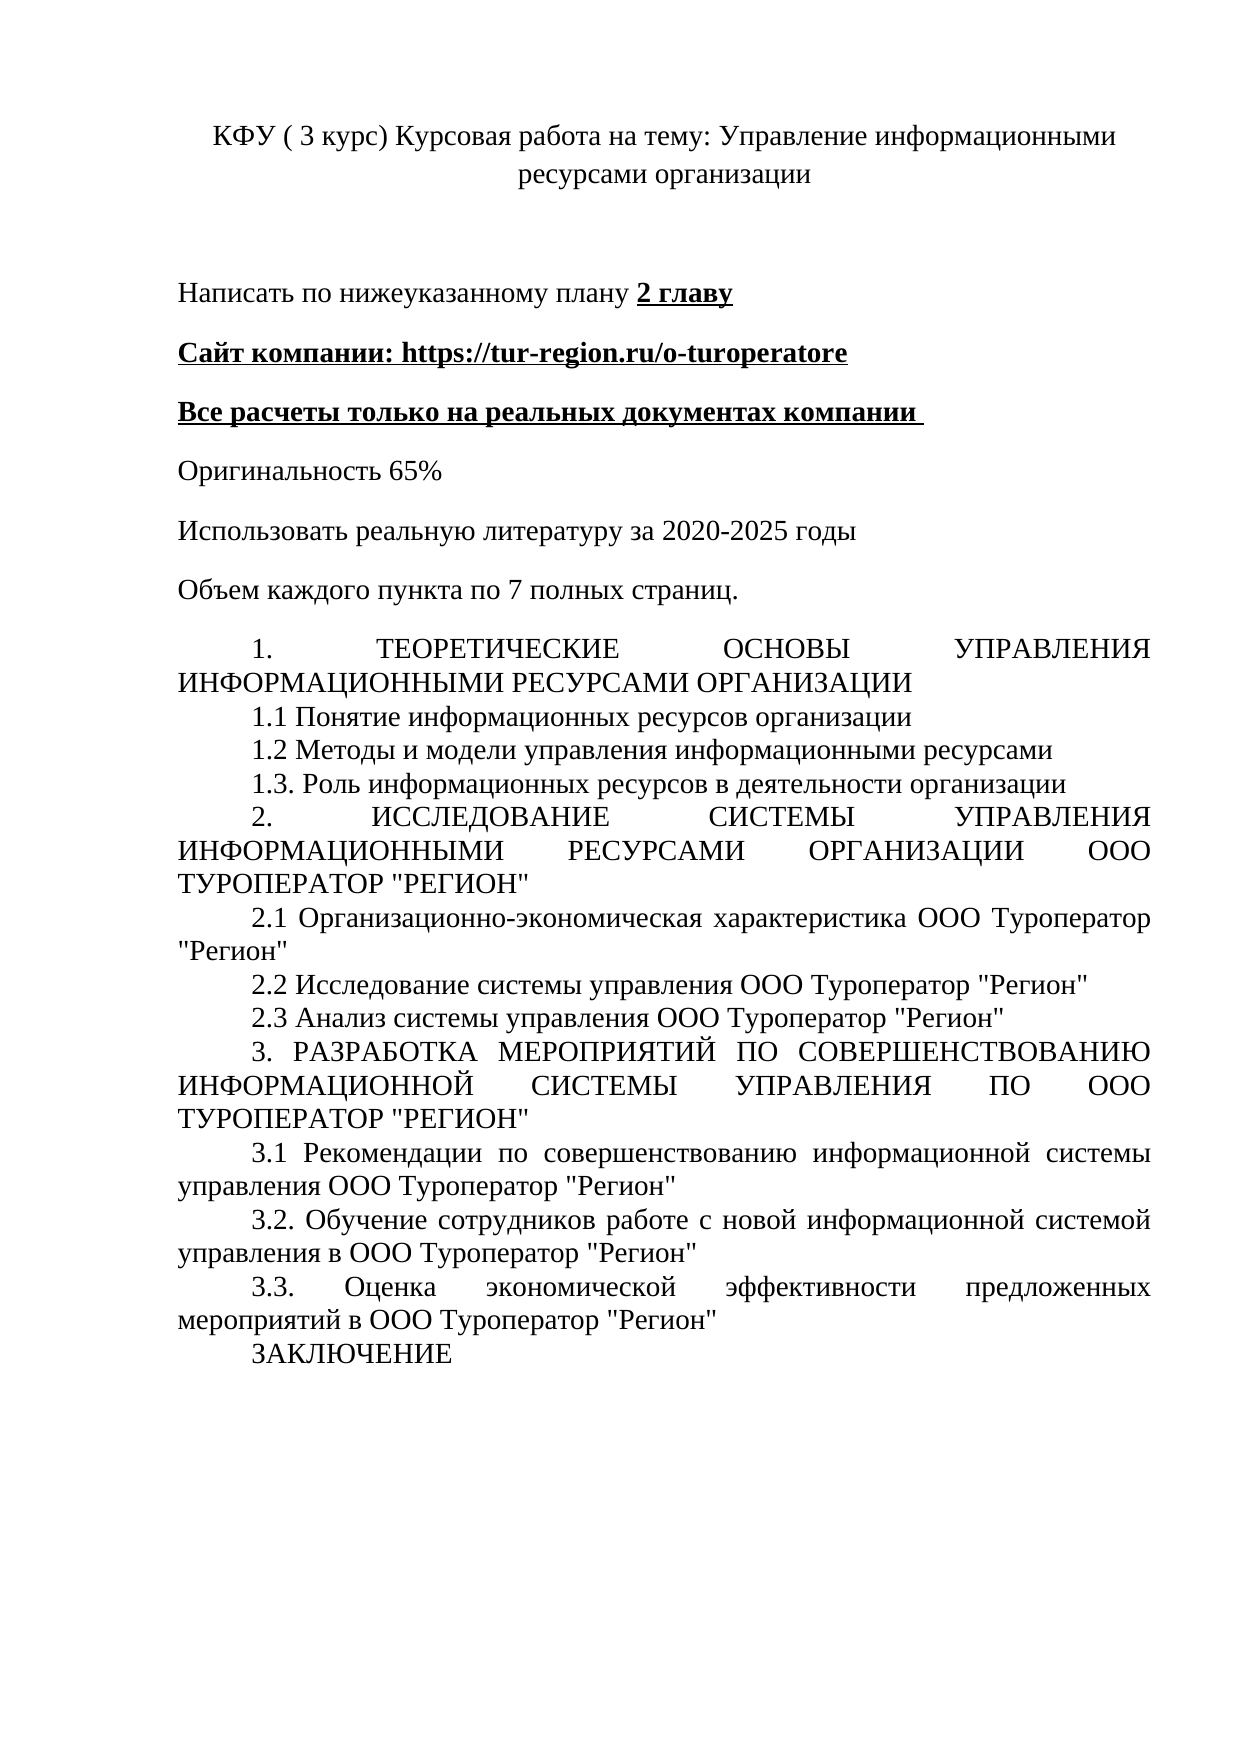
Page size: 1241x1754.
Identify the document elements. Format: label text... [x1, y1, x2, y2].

text Сайт компании: https://tur-region.ru/o-turoperatore [177, 335, 1152, 368]
text 2. ИССЛЕДОВАНИЕ СИСТЕМЫ УПРАВЛЕНИЯ ИНФОРМАЦИОННЫМИ РЕСУРСАМИ ОРГАНИЗАЦИИ ООО ТУРОПЕРАТОР "РЕГИОН" [177, 799, 1152, 900]
text 1.1 Понятие информационных ресурсов организации [177, 699, 1152, 732]
text ЗАКЛЮЧЕНИЕ [177, 1336, 1152, 1369]
text 3. РАЗРАБОТКА МЕРОПРИЯТИЙ ПО СОВЕРШЕНСТВОВАНИЮ ИНФОРМАЦИОННОЙ СИСТЕМЫ УПРАВЛЕНИЯ ПО ООО ТУРОПЕРАТОР "РЕГИОН" [177, 1034, 1152, 1135]
text 2.1 Организационно-экономическая характеристика ООО Туроператор "Регион" [177, 900, 1152, 967]
text 3.3. Оценка экономической эффективности предложенных мероприятий в ООО Туроператор "Регион" [177, 1269, 1152, 1336]
text 1.2 Методы и модели управления информационными ресурсами [177, 732, 1152, 766]
text КФУ ( 3 курс) Курсовая работа на тему: Управление информационными ресурсами организации [177, 118, 1152, 190]
text 2.3 Анализ системы управления ООО Туроператор "Регион" [177, 1001, 1152, 1034]
text Оригинальность 65% [177, 453, 1152, 487]
text Написать по нижеуказанному плану 2 главу [177, 275, 1152, 309]
text Объем каждого пункта по 7 полных страниц. [177, 572, 1152, 606]
text Использовать реальную литературу за 2020-2025 годы [177, 513, 1152, 546]
text 1.3. Роль информационных ресурсов в деятельности организации [177, 766, 1152, 799]
text Все расчеты только на реальных документах компании [177, 394, 1152, 428]
text 3.1 Рекомендации по совершенствованию информационной системы управления ООО Туроператор "Регион" [177, 1135, 1152, 1202]
text 2.2 Исследование системы управления ООО Туроператор "Регион" [177, 967, 1152, 1001]
text 3.2. Обучение сотрудников работе с новой информационной системой управления в ООО Туроператор "Регион" [177, 1202, 1152, 1269]
text 1. ТЕОРЕТИЧЕСКИЕ ОСНОВЫ УПРАВЛЕНИЯ ИНФОРМАЦИОННЫМИ РЕСУРСАМИ ОРГАНИЗАЦИИ [177, 632, 1152, 699]
